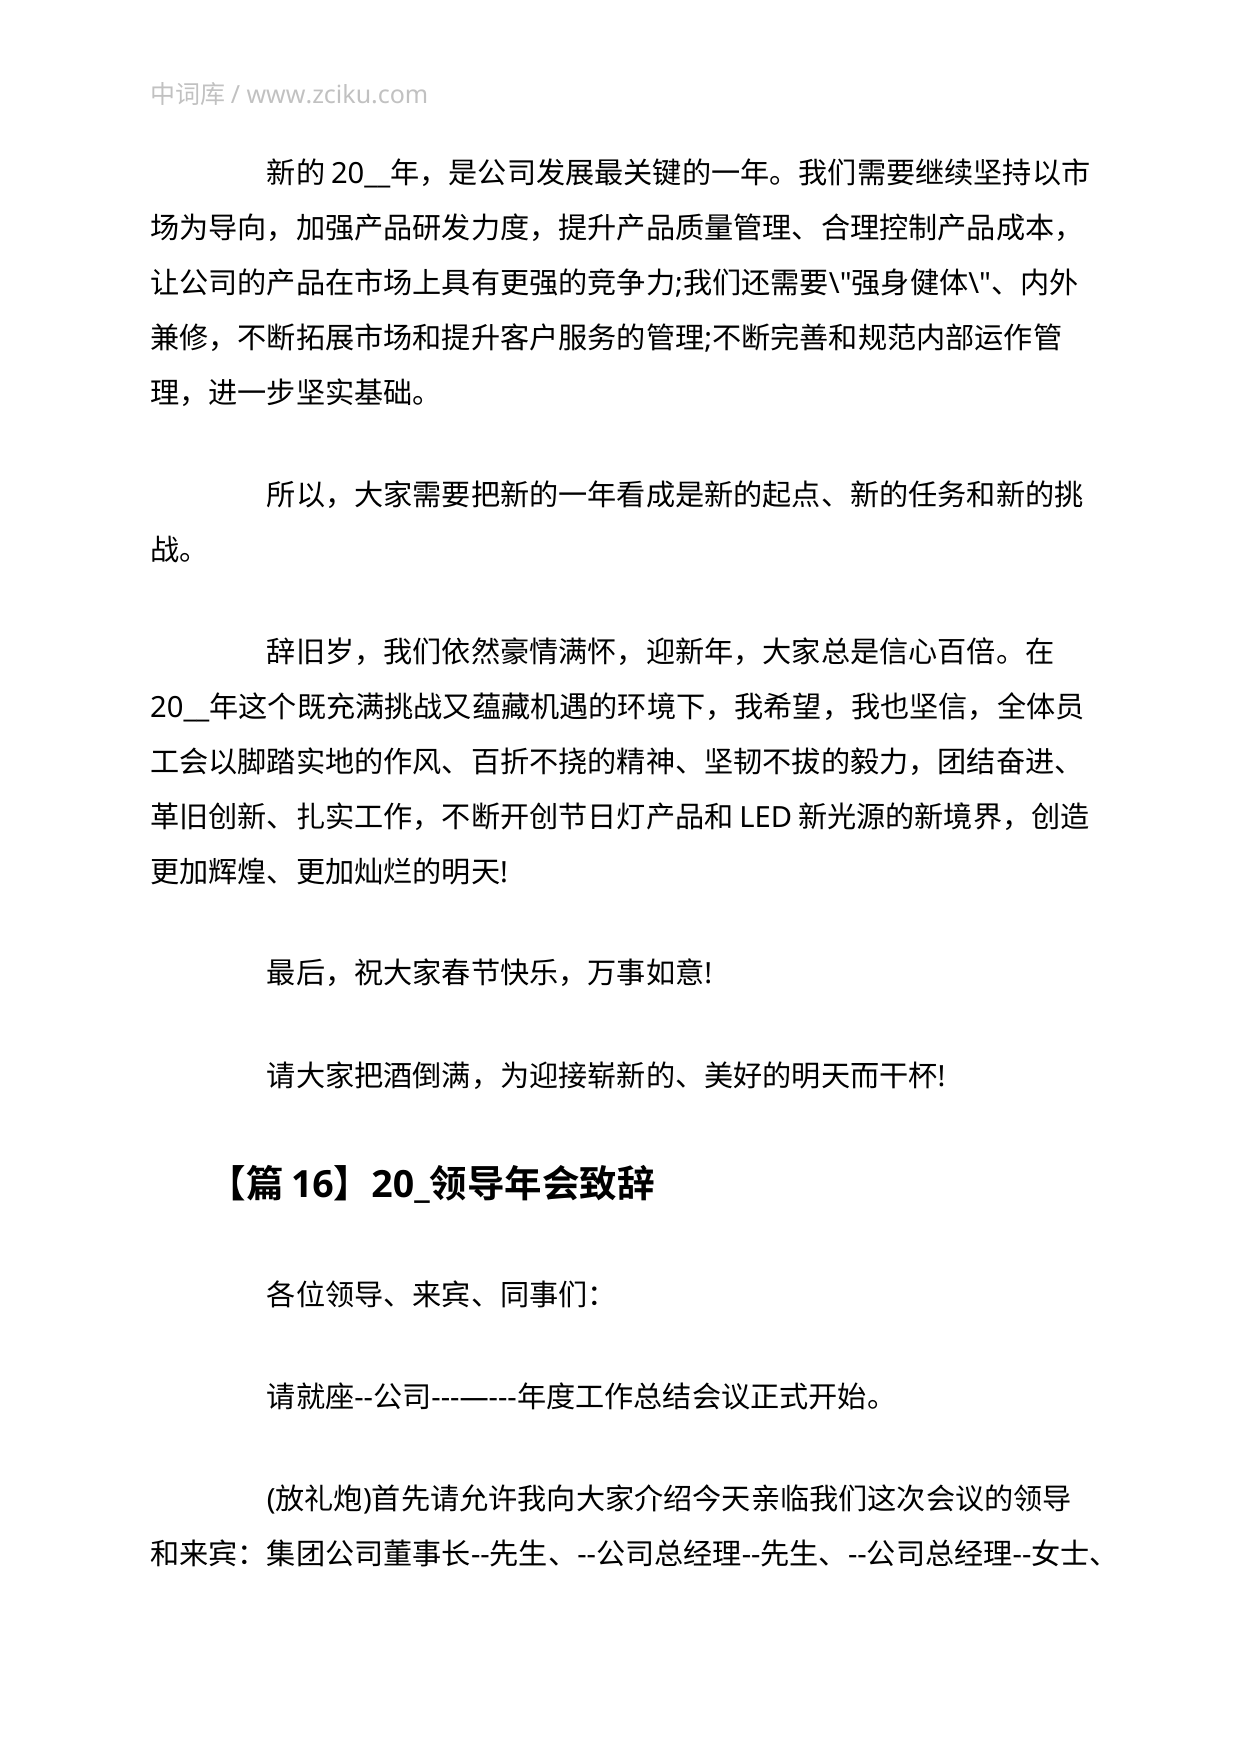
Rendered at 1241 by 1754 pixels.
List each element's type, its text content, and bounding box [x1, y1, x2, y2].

text 【篇16】20_领导年会致辞 [150, 1154, 1090, 1208]
text 所以，大家需要把新的一年看成是新的起点、新的任务和新的挑战。 [150, 472, 1090, 569]
text 请就座--公司---—---年度工作总结会议正式开始。 [150, 1373, 1090, 1416]
text 辞旧岁，我们依然豪情满怀，迎新年，大家总是信心百倍。在20__年这个既充满挑战又蕴藏机遇的环境下，我希望，我也坚信，全体员工会以脚踏实地的作风、百折不挠的精神、坚韧不拔的毅力，团结奋进、革旧创新、扎实工作，不断开创节日灯产品和LED新光源的新境界，创造更加辉煌、更加灿烂的明天! [150, 628, 1090, 891]
text 最后，祝大家春节快乐，万事如意! [150, 950, 1090, 992]
text 各位领导、来宾、同事们： [150, 1272, 1090, 1314]
text 新的20__年，是公司发展最关键的一年。我们需要继续坚持以市场为导向，加强产品研发力度，提升产品质量管理、合理控制产品成本，让公司的产品在市场上具有更强的竞争力;我们还需要\"强身健体\"、内外兼修，不断拓展市场和提升客户服务的管理;不断完善和规范内部运作管理，进一步坚实基础。 [150, 150, 1090, 412]
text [150, 1475, 1090, 1573]
text 请大家把酒倒满，为迎接崭新的、美好的明天而干杯! [150, 1052, 1090, 1094]
